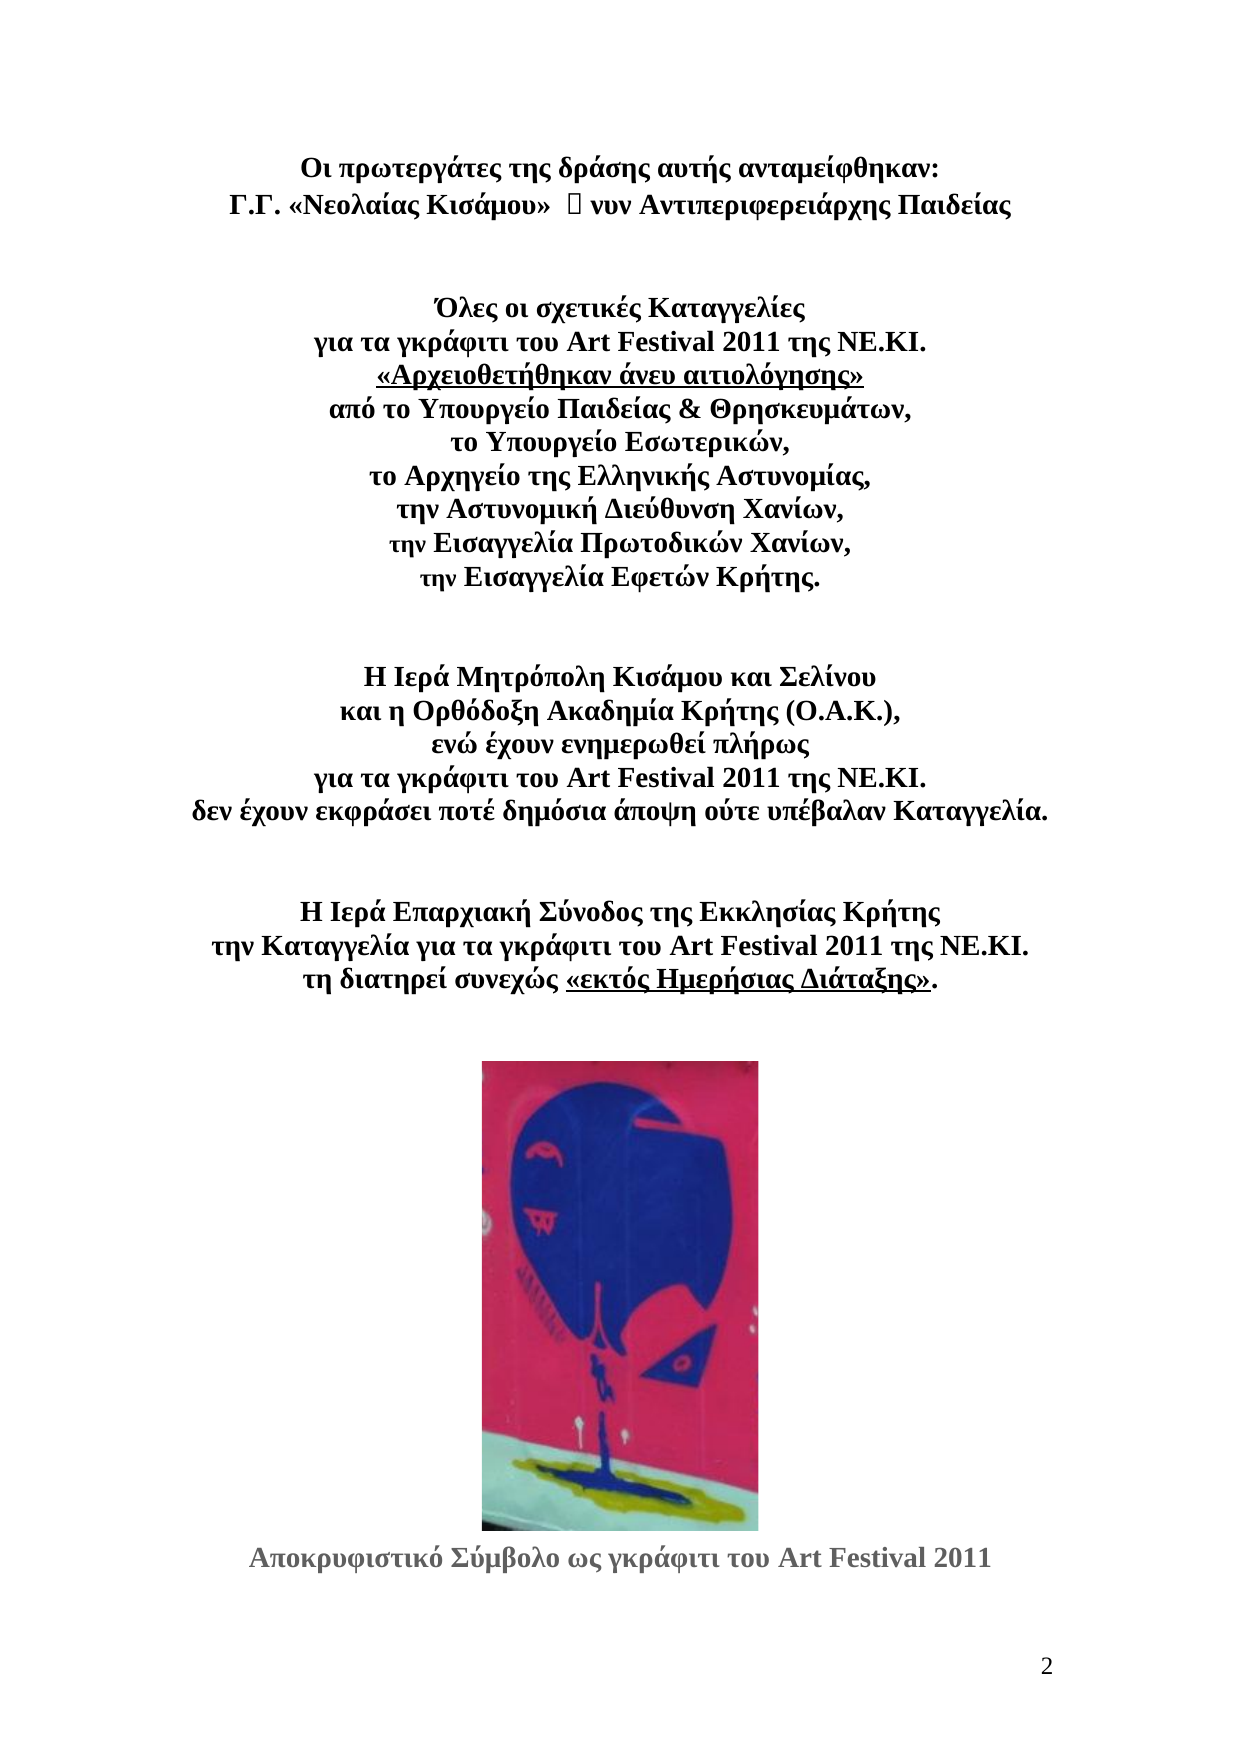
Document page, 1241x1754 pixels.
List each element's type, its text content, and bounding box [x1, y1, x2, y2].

text Γ.Γ. «Νεολαίας Κισάμου»  νυν Αντιπεριφερειάρχης Παιδείας [187, 183, 1053, 223]
text από το Υπουργείο Παιδείας & Θρησκευμάτων, [187, 391, 1053, 424]
text Η Ιερά Μητρόπολη Κισάμου και Σελίνου [187, 659, 1053, 693]
text για τα γκράφιτι του Art Festival 2011 της ΝΕ.ΚΙ. [187, 324, 1053, 357]
text «Αρχειοθετήθηκαν άνευ αιτιολόγησης» [187, 357, 1053, 391]
text και η Ορθόδοξη Ακαδημία Κρήτης (Ο.Α.Κ.), [187, 693, 1053, 726]
text τη διατηρεί συνεχώς «εκτός Ημερήσιας Διάταξης». [187, 961, 1053, 995]
text για τα γκράφιτι του Art Festival 2011 της ΝΕ.ΚΙ. [187, 760, 1053, 793]
text Αποκρυφιστικό Σύμβολο ως γκράφιτι του Art Festival 2011 [187, 1540, 1053, 1574]
text το Υπουργείο Εσωτερικών, [187, 424, 1053, 458]
text Όλες οι σχετικές Καταγγελίες [187, 290, 1053, 324]
text ενώ έχουν ενημερωθεί πλήρως [187, 726, 1053, 760]
text το Αρχηγείο της Ελληνικής Αστυνομίας, [187, 458, 1053, 492]
text την Εισαγγελία Εφετών Κρήτης. [187, 559, 1053, 592]
text την Εισαγγελία Πρωτοδικών Χανίων, [187, 525, 1053, 559]
picture [481, 1061, 759, 1531]
text Οι πρωτεργάτες της δράσης αυτής ανταμείφθηκαν: [187, 150, 1053, 183]
text την Καταγγελία για τα γκράφιτι του Art Festival 2011 της ΝΕ.ΚΙ. [187, 928, 1053, 961]
text Η Ιερά Επαρχιακή Σύνοδος της Εκκλησίας Κρήτης [187, 894, 1053, 928]
text δεν έχουν εκφράσει ποτέ δημόσια άποψη ούτε υπέβαλαν Καταγγελία. [187, 793, 1053, 827]
text την Αστυνομική Διεύθυνση Χανίων, [187, 492, 1053, 525]
